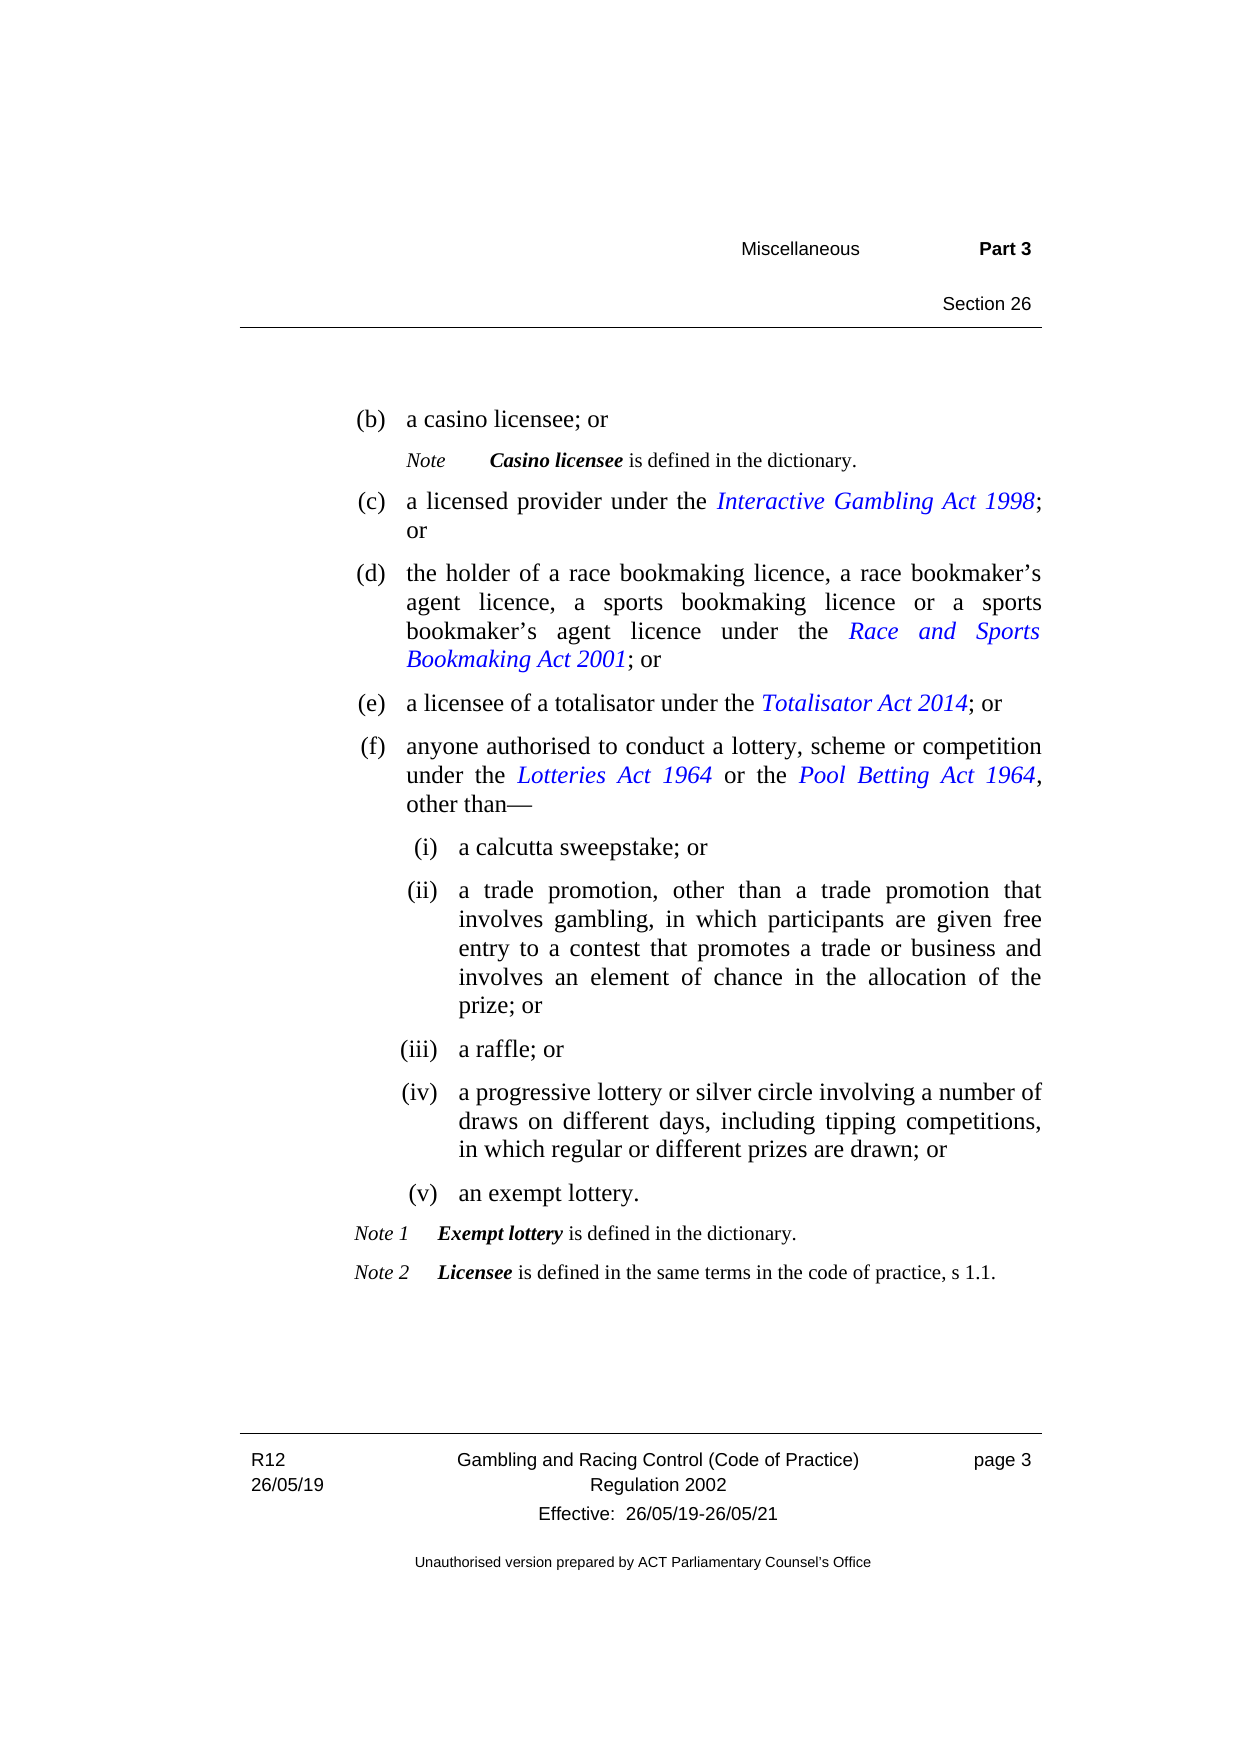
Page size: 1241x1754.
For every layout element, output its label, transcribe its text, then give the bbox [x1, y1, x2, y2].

text (iv) a progressive lottery or silver circle involving a number of draws on different days, including tipping competitions, in which regular or different prizes are drawn; or [239, 1077, 1042, 1163]
text (d) the holder of a race bookmaking licence, a race bookmaker’s agent licence, a sports bookmaking licence or a sports bookmaker’s agent licence under the Race and Sports Bookmaking Act 2001; or [239, 558, 1042, 673]
text Note 1 Exempt lottery is defined in the dictionary. [354, 1221, 1042, 1245]
text Note 2 Licensee is defined in the same terms in the code of practice, s 1.1. [354, 1260, 1042, 1284]
text (i) a calcutta sweepstake; or [239, 832, 1042, 861]
text (e) a licensee of a totalisator under the Totalisator Act 2014; or [239, 688, 1042, 717]
text (v) an exempt lottery. [239, 1178, 1042, 1207]
text (f) anyone authorised to conduct a lottery, scheme or competition under the Lotteries Act 1964 or the Pool Betting Act 1964, other than— [239, 731, 1042, 817]
text (b) a casino licensee; or [239, 404, 1042, 433]
text Note Casino licensee is defined in the dictionary. [406, 447, 1042, 472]
text (iii) a raffle; or [239, 1034, 1042, 1062]
text (ii) a trade promotion, other than a trade promotion that involves gambling, in which participants are given free entry to a contest that promotes a trade or business and involves an element of chance in the allocation of the prize; or [239, 875, 1042, 1019]
text (c) a licensed provider under the Interactive Gambling Act 1998; or [239, 486, 1042, 544]
